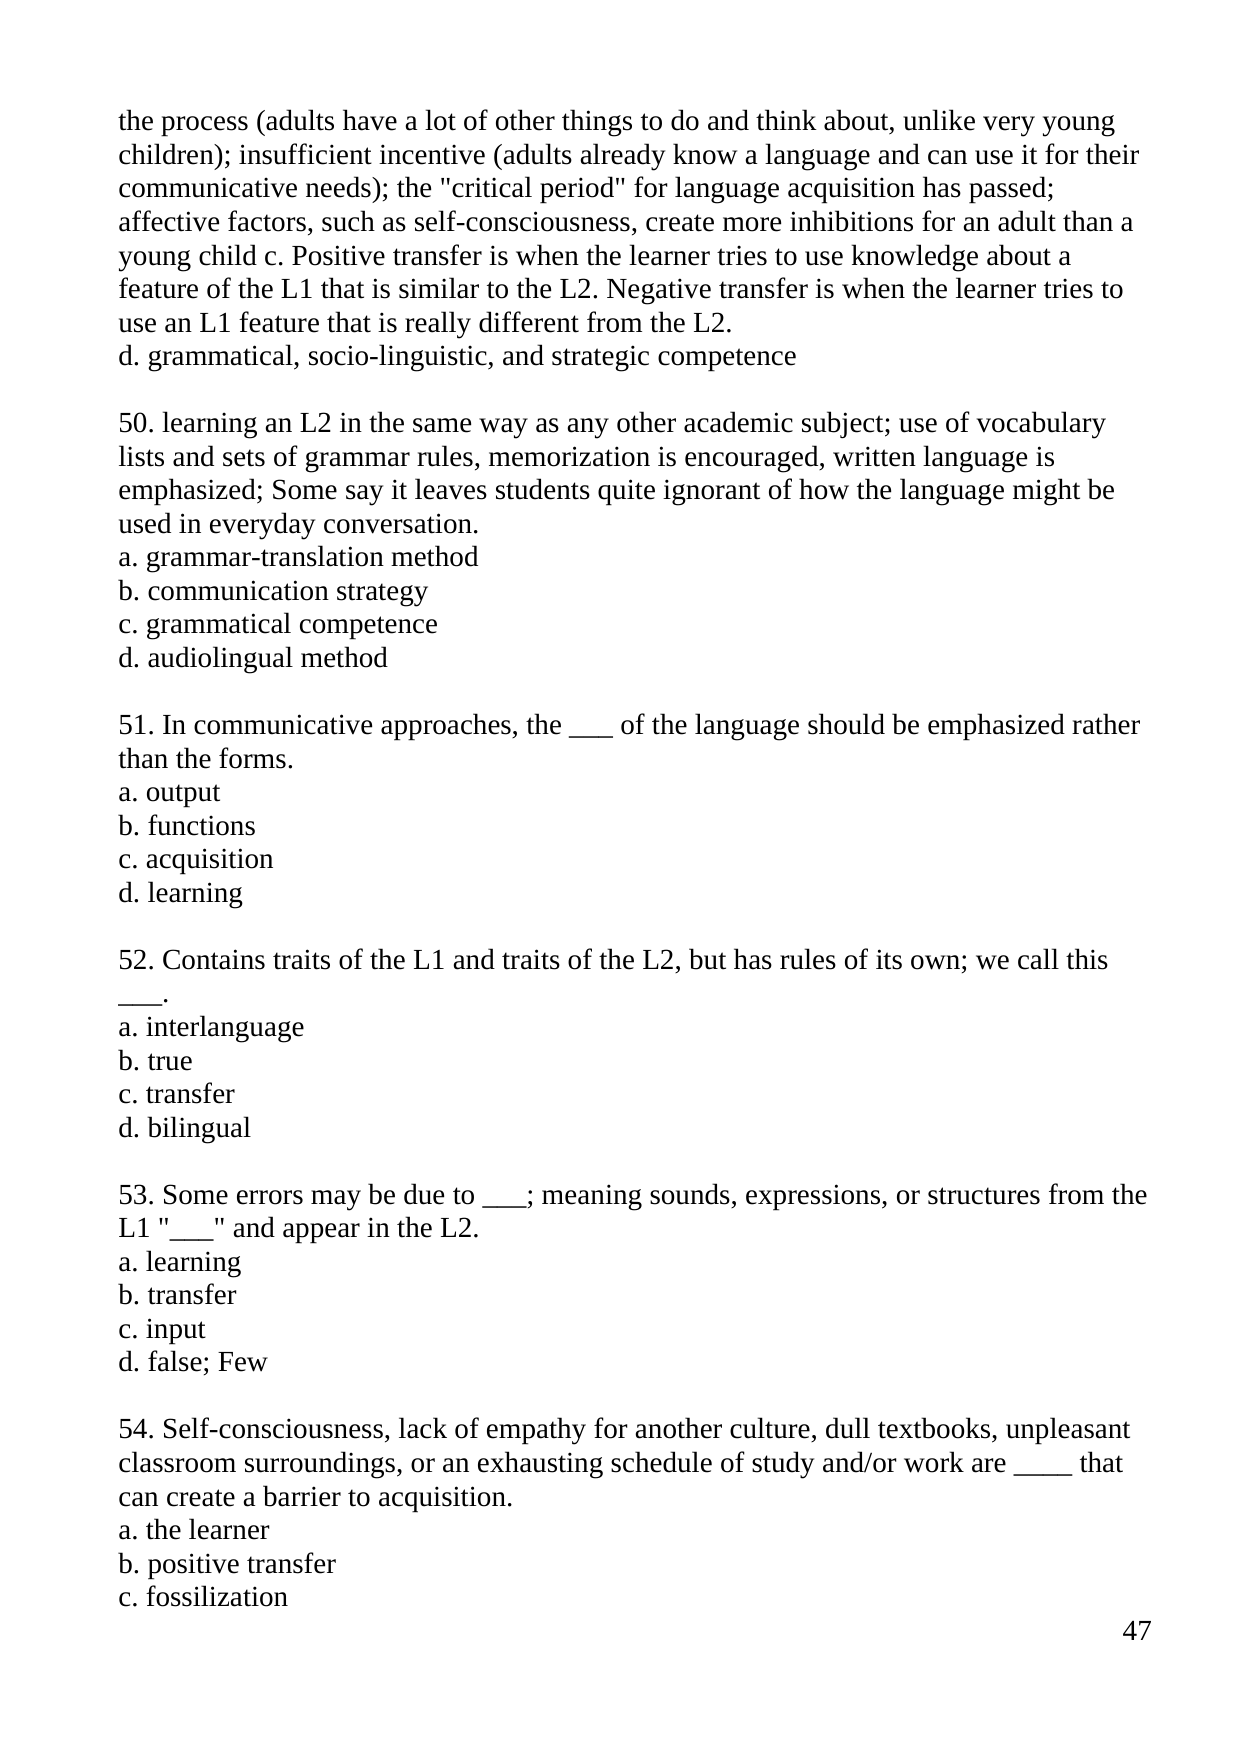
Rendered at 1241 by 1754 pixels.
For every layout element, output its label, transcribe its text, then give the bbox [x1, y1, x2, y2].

text b. true [118, 1043, 1152, 1076]
text a. interlanguage [118, 1009, 1152, 1043]
text 50. learning an L2 in the same way as any other academic subject; use of vocabulary lists and sets of grammar rules, memorization is encouraged, written language is emphasized; Some say it leaves students quite ignorant of how the language might be used in everyday conversation. [118, 405, 1152, 539]
text 53. Some errors may be due to ___; meaning sounds, expressions, or structures from the L1 "___" and appear in the L2. [118, 1177, 1152, 1244]
text b. transfer [118, 1277, 1152, 1311]
text c. fossilization [118, 1579, 1152, 1613]
text c. transfer [118, 1076, 1152, 1110]
text d. learning [118, 875, 1152, 908]
text d. false; Few [118, 1344, 1152, 1378]
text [118, 103, 1152, 338]
text b. communication strategy [118, 573, 1152, 607]
text 51. In communicative approaches, the ___ of the language should be emphasized rather than the forms. [118, 707, 1152, 774]
text b. functions [118, 808, 1152, 841]
text 54. Self-consciousness, lack of empathy for another culture, dull textbooks, unpleasant classroom surroundings, or an exhausting schedule of study and/or work are ____ that can create a barrier to acquisition. [118, 1412, 1152, 1512]
text b. positive transfer [118, 1546, 1152, 1579]
text d. grammatical, socio-linguistic, and strategic competence [118, 338, 1152, 372]
text d. bilingual [118, 1110, 1152, 1143]
text c. acquisition [118, 841, 1152, 875]
text c. input [118, 1311, 1152, 1344]
text a. grammar-translation method [118, 539, 1152, 573]
text d. audiolingual method [118, 640, 1152, 674]
text c. grammatical competence [118, 607, 1152, 640]
text a. the learner [118, 1512, 1152, 1546]
text a. output [118, 774, 1152, 808]
text a. learning [118, 1244, 1152, 1277]
text 52. Contains traits of the L1 and traits of the L2, but has rules of its own; we call this ___. [118, 942, 1152, 1009]
